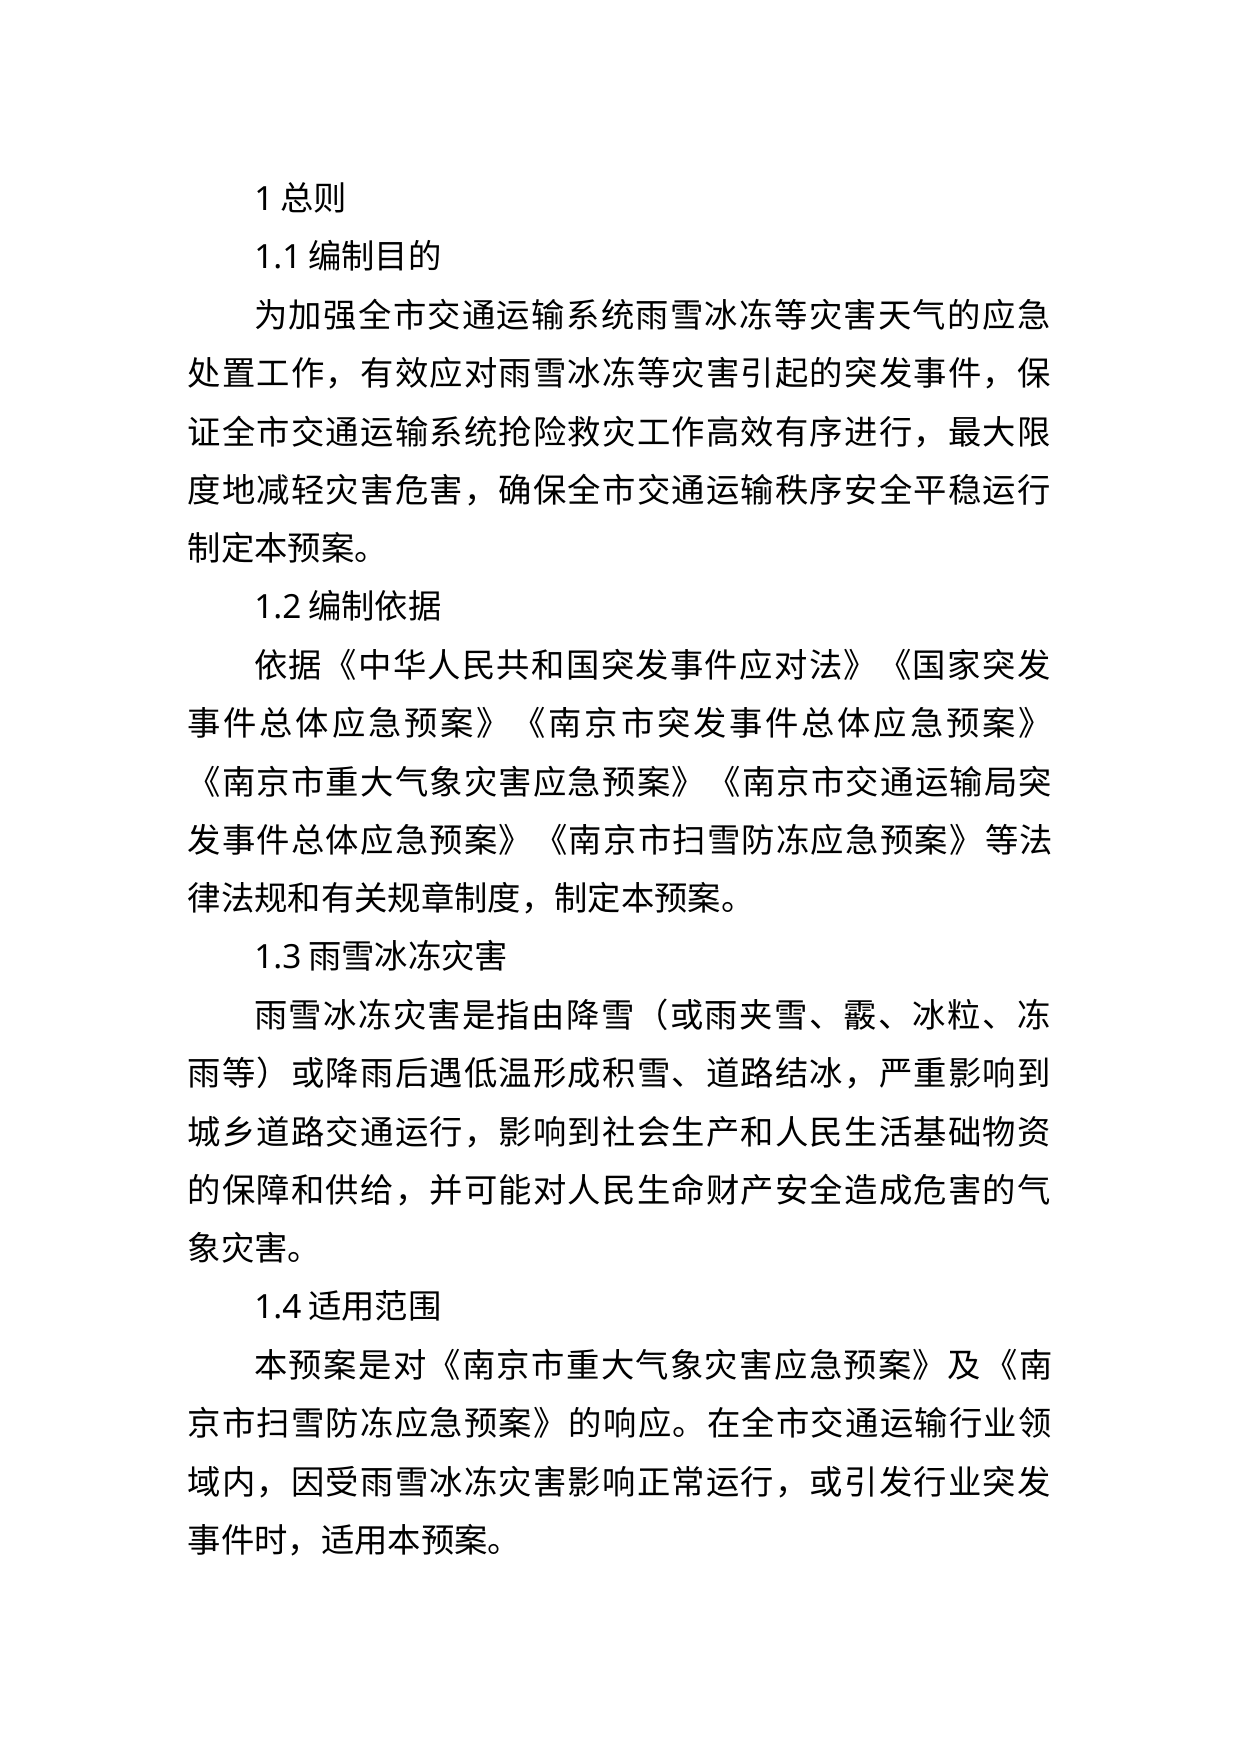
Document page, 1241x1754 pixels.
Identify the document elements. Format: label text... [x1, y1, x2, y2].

text 本预案是对《南京市重大气象灾害应急预案》及《南京市扫雪防冻应急预案》的响应。在全市交通运输行业领域内，因受雨雪冰冻灾害影响正常运行，或引发行业突发事件时，适用本预案。 [187, 1329, 1053, 1562]
text 为加强全市交通运输系统雨雪冰冻等灾害天气的应急处置工作，有效应对雨雪冰冻等灾害引起的突发事件，保证全市交通运输系统抢险救灾工作高效有序进行，最大限度地减轻灾害危害，确保全市交通运输秩序安全平稳运行，制定本预案。 [187, 279, 1053, 570]
text 1.2编制依据 [187, 570, 1053, 629]
text 雨雪冰冻灾害是指由降雪（或雨夹雪、霰、冰粒、冻雨等）或降雨后遇低温形成积雪、道路结冰，严重影响到城乡道路交通运行，影响到社会生产和人民生活基础物资的保障和供给，并可能对人民生命财产安全造成危害的气象灾害。 [187, 979, 1053, 1270]
text 依据《中华人民共和国突发事件应对法》《国家突发事件总体应急预案》《南京市突发事件总体应急预案》《南京市重大气象灾害应急预案》《南京市交通运输局突发事件总体应急预案》《南京市扫雪防冻应急预案》等法律法规和有关规章制度，制定本预案。 [187, 629, 1053, 920]
text 1.1编制目的 [187, 220, 1053, 279]
text 1总则 [187, 162, 1053, 220]
text 1.3雨雪冰冻灾害 [187, 920, 1053, 979]
text 1.4适用范围 [187, 1270, 1053, 1329]
